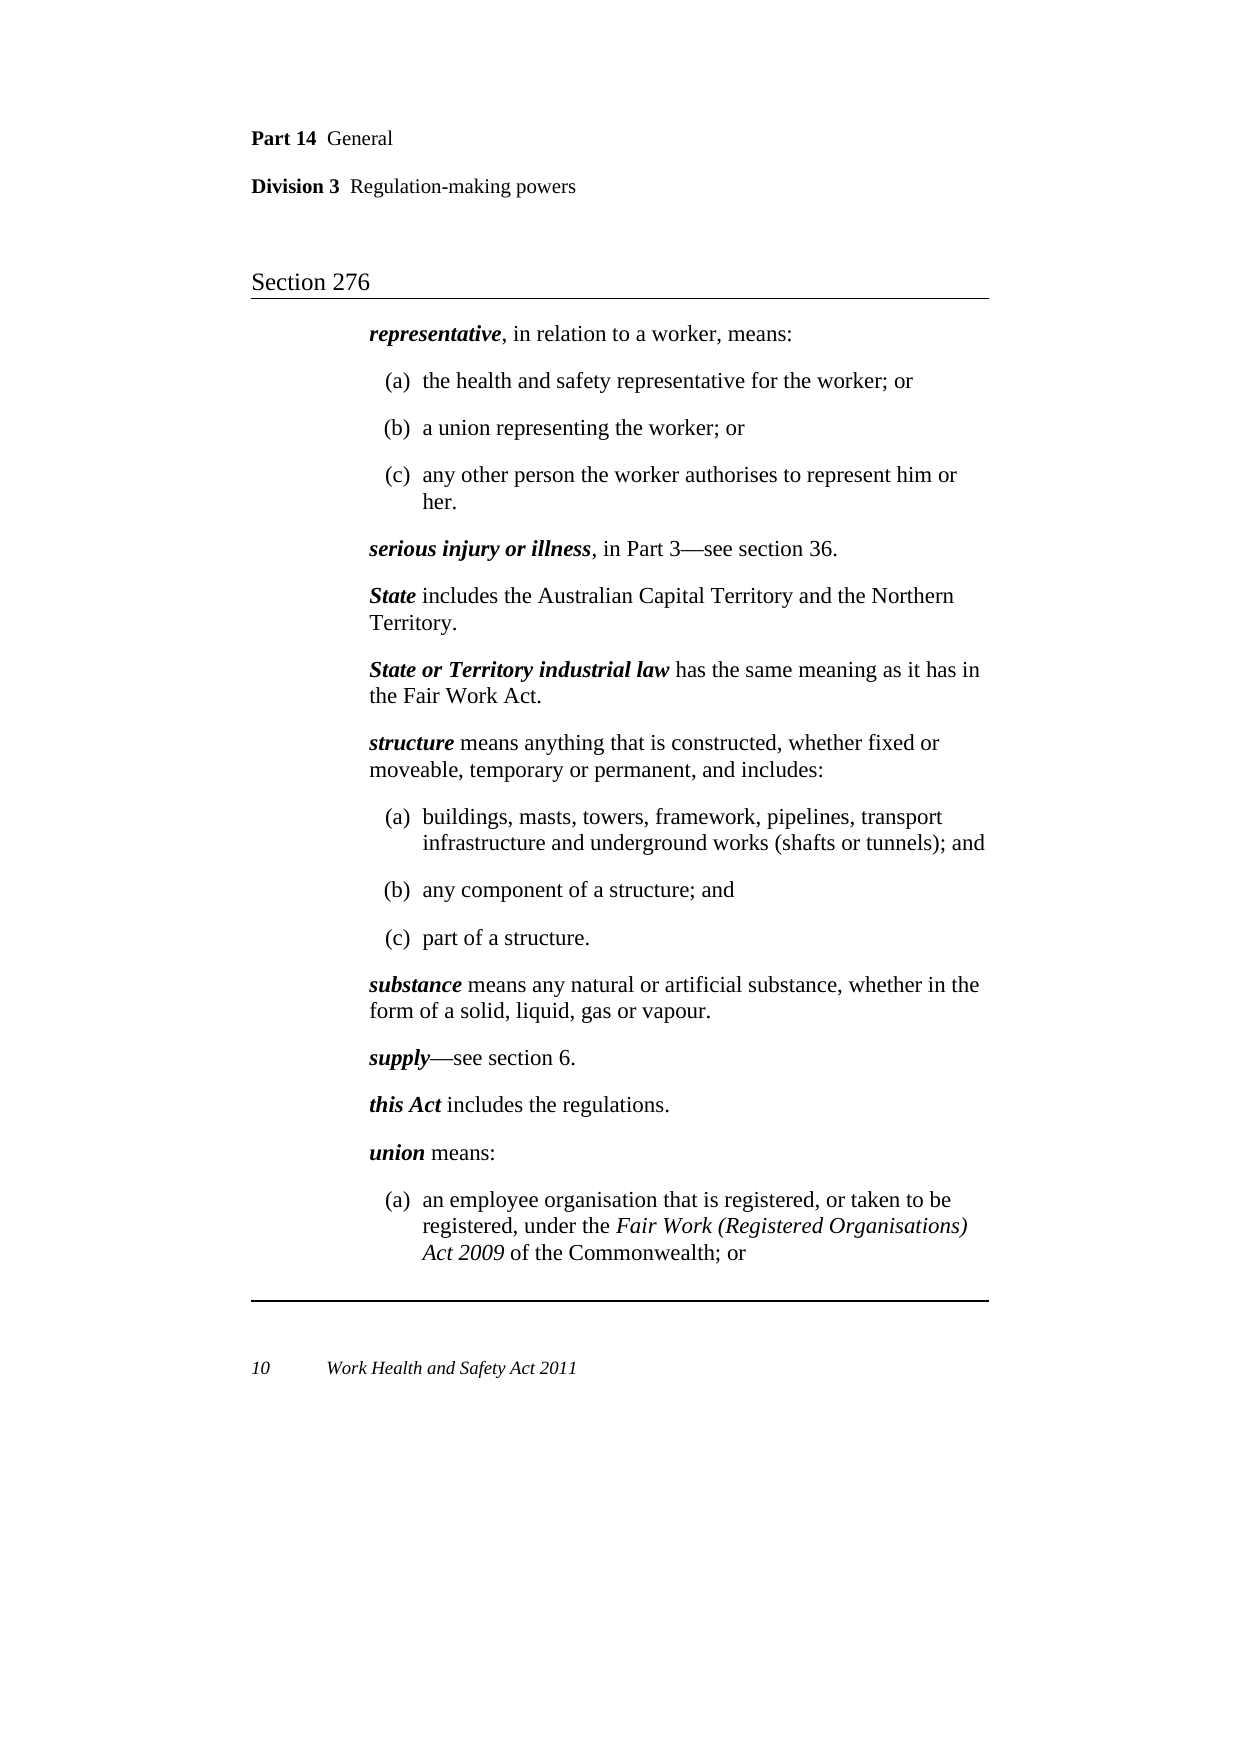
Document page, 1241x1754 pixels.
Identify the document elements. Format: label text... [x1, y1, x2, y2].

text State includes the Australian Capital Territory and the Northern Territory. [369, 582, 989, 635]
text structure means anything that is constructed, whether fixed or moveable, temporary or permanent, and includes: [369, 729, 989, 782]
text (b) a union representing the worker; or [251, 414, 989, 441]
text (c) any other person the worker authorises to represent him or her. [251, 461, 989, 514]
text (b) any component of a structure; and [251, 876, 989, 903]
text representative, in relation to a worker, means: [369, 320, 989, 346]
text serious injury or illness, in Part 3—see section 36. [369, 535, 989, 561]
text union means: [369, 1139, 989, 1165]
text (a) the health and safety representative for the worker; or [251, 367, 989, 393]
text this Act includes the regulations. [369, 1091, 989, 1118]
text substance means any natural or artificial substance, whether in the form of a solid, liquid, gas or vapour. [369, 971, 989, 1023]
text (c) part of a structure. [251, 923, 989, 950]
text (a) buildings, masts, towers, framework, pipelines, transport infrastructure and underground works (shafts or tunnels); and [251, 803, 989, 856]
text supply—see section 6. [369, 1044, 989, 1071]
text State or Territory industrial law has the same meaning as it has in the Fair Work Act. [369, 656, 989, 708]
text (a) an employee organisation that is registered, or taken to be registered, under the Fair Work (Registered Organisations) Act 2009 of the Commonwealth; or [251, 1186, 989, 1265]
